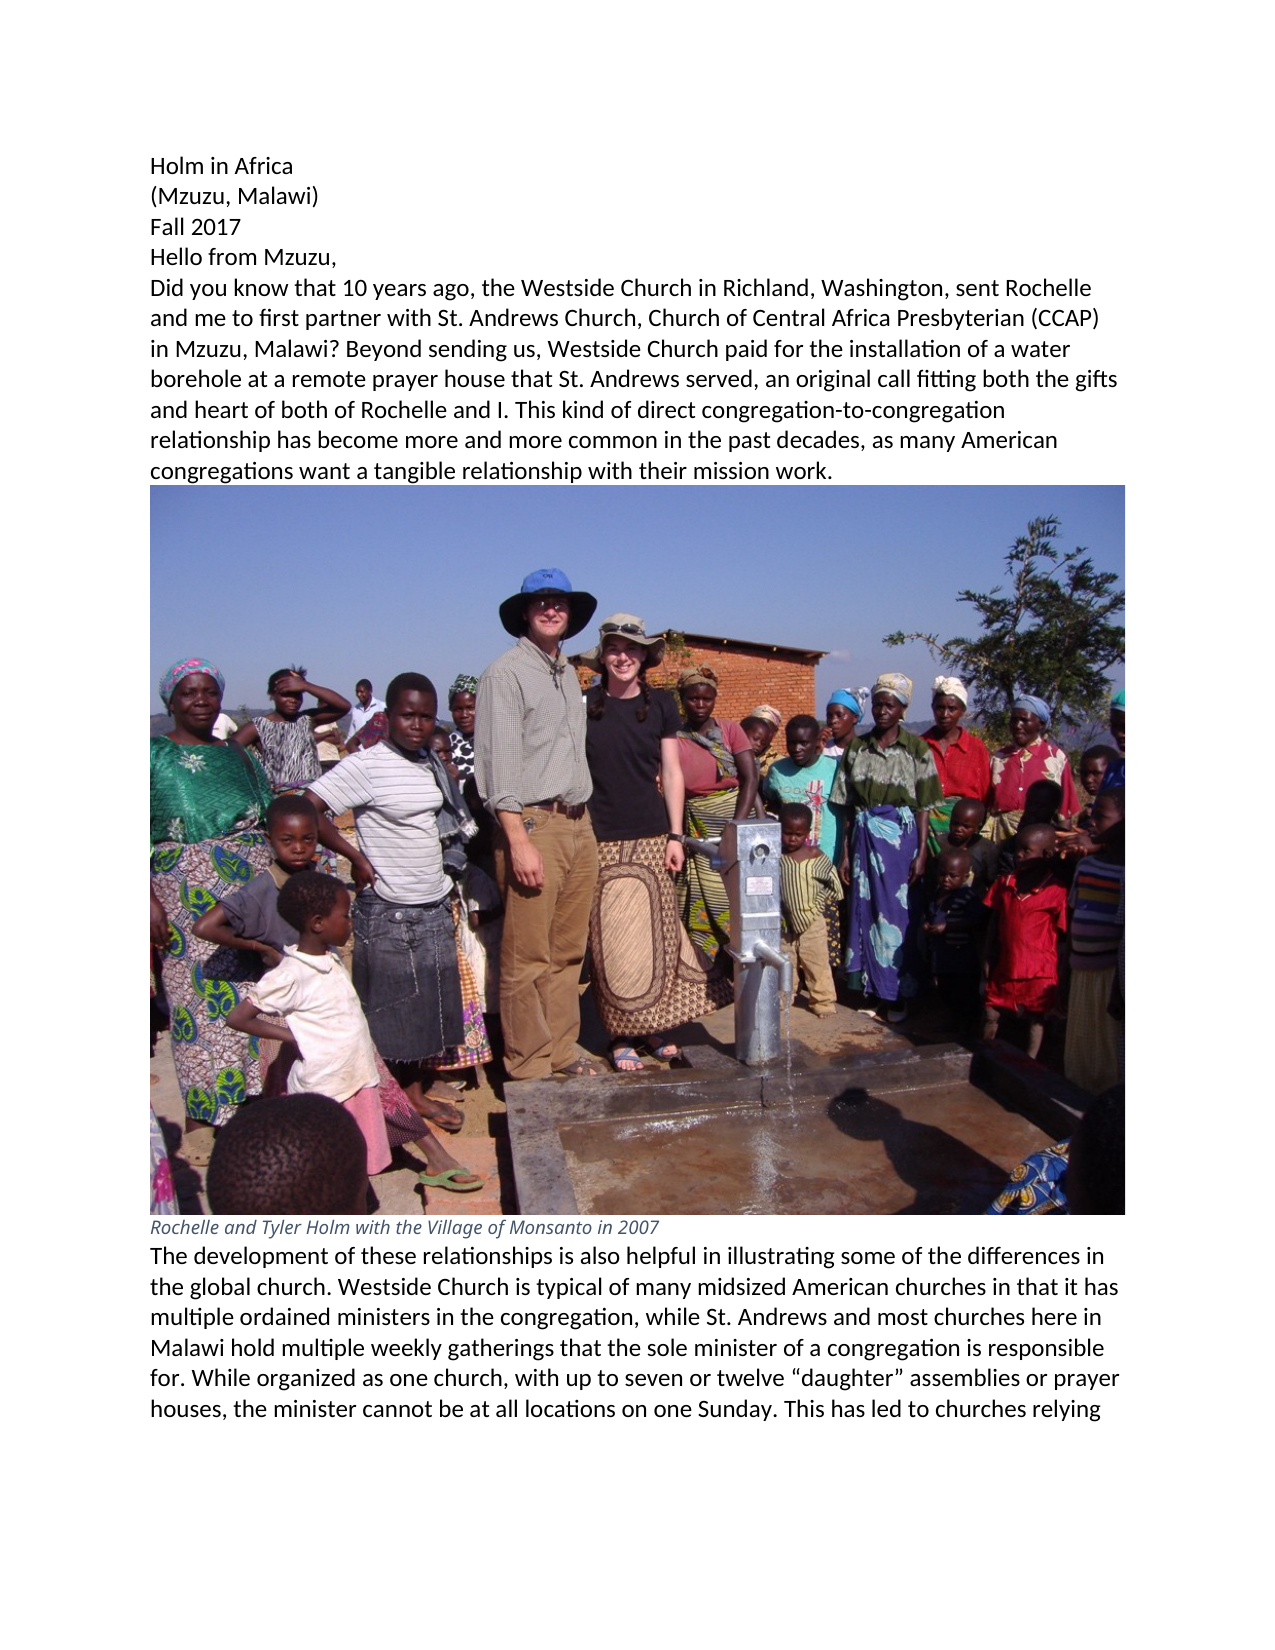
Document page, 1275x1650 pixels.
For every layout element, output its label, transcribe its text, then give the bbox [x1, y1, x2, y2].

text Hello from Mzuzu, [150, 242, 1125, 272]
text Fall 2017 [150, 211, 1125, 242]
text relationship has become more and more common in the past decades, as many American [150, 425, 1125, 455]
text in Mzuzu, Malawi? Beyond sending us, Westside Church paid for the installation of a water [150, 333, 1125, 364]
text Rochelle and Tyler Holm with the Village of Monsanto in 2007 [150, 1215, 1125, 1240]
text (Mzuzu, Malawi) [150, 181, 1125, 211]
text and heart of both of Rochelle and I. This kind of direct congregation-to-congregation [150, 394, 1125, 425]
text borehole at a remote prayer house that St. Andrews served, an original call fitting both the gifts [150, 364, 1125, 394]
text Malawi hold multiple weekly gatherings that the sole minister of a congregation is responsible [150, 1332, 1125, 1362]
text houses, the minister cannot be at all locations on one Sunday. This has led to churches relying [150, 1393, 1125, 1423]
text Did you know that 10 years ago, the Westside Church in Richland, Washington, sent Rochelle [150, 272, 1125, 303]
text the global church. Westside Church is typical of many midsized American churches in that it has [150, 1271, 1125, 1301]
text congregations want a tangible relationship with their mission work. [150, 455, 1125, 485]
text multiple ordained ministers in the congregation, while St. Andrews and most churches here in [150, 1301, 1125, 1332]
text for. While organized as one church, with up to seven or twelve “daughter” assemblies or prayer [150, 1362, 1125, 1393]
text The development of these relationships is also helpful in illustrating some of the differences in [150, 1240, 1125, 1271]
text Holm in Africa [150, 150, 1125, 181]
text and me to first partner with St. Andrews Church, Church of Central Africa Presbyterian (CCAP) [150, 303, 1125, 333]
